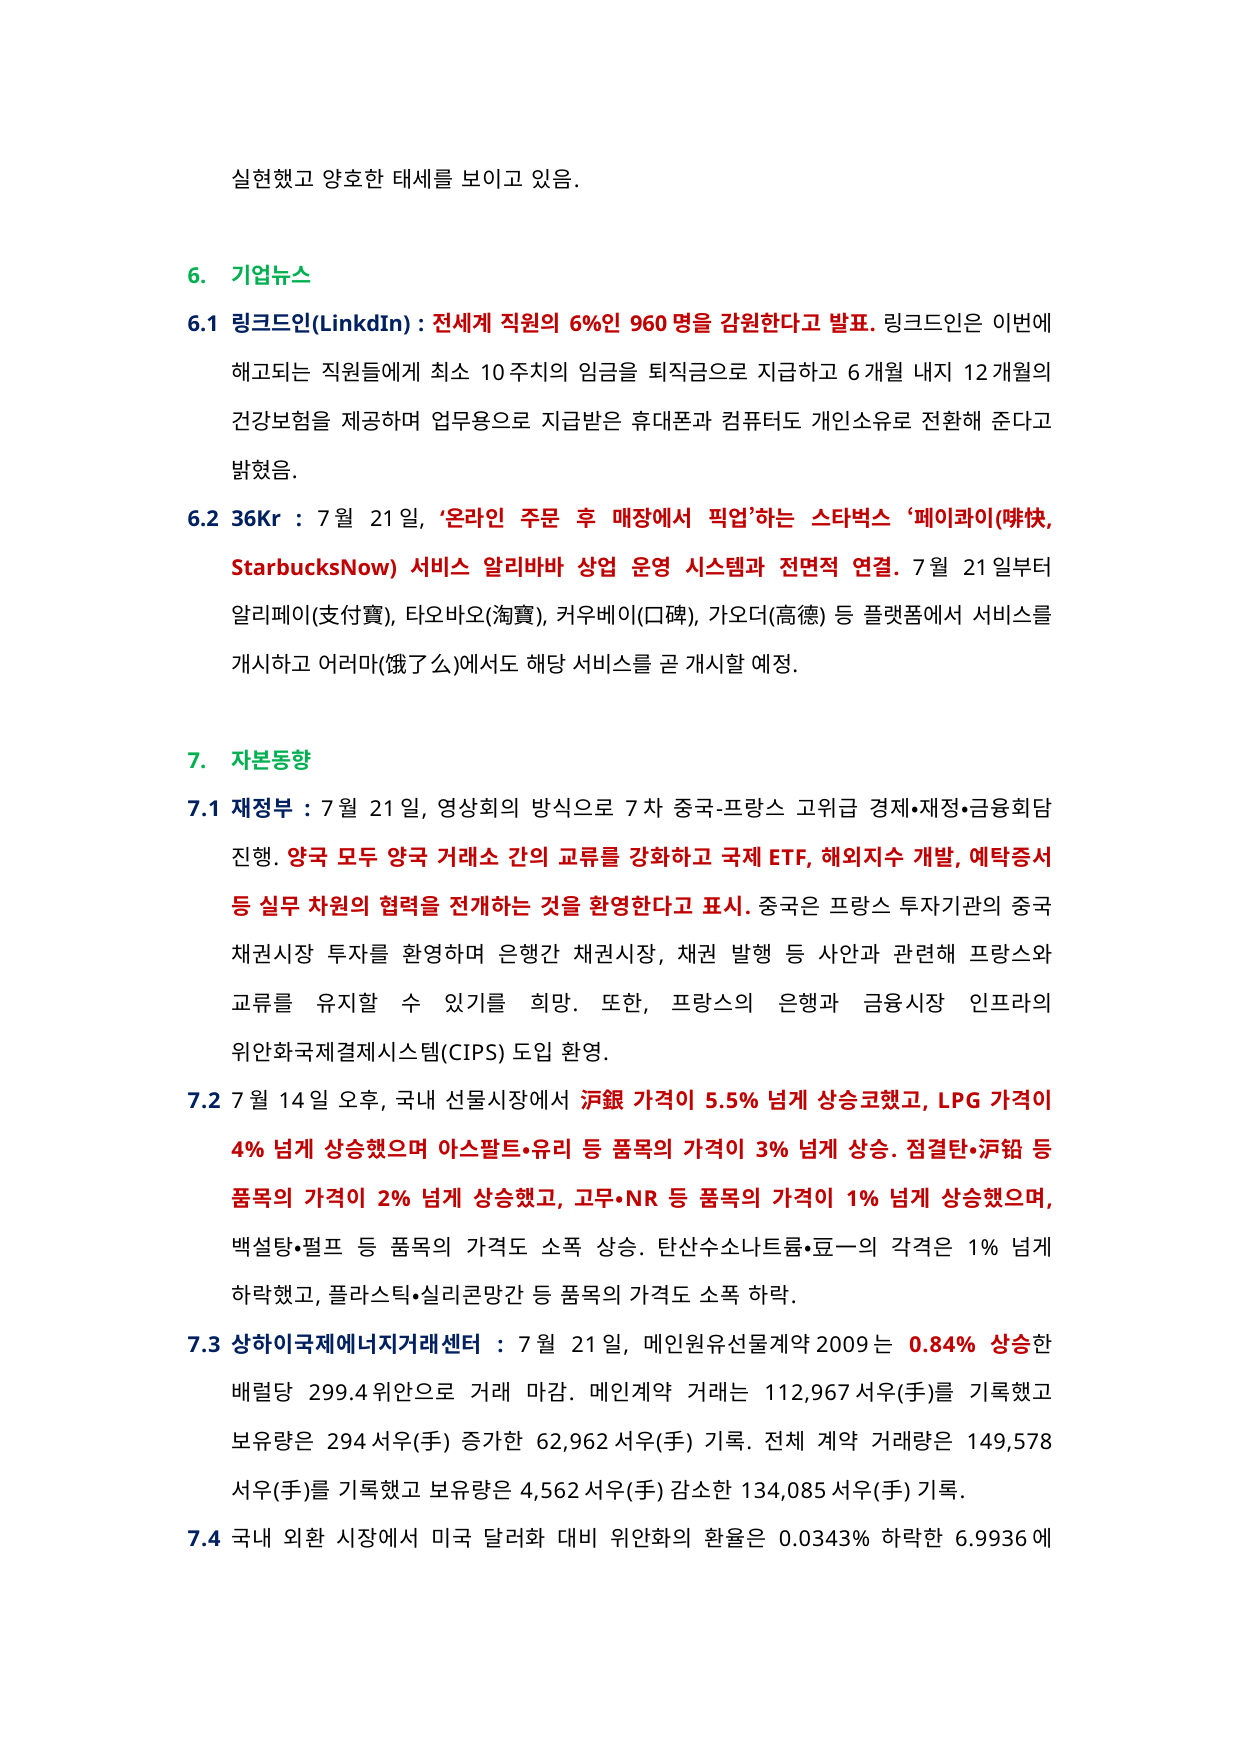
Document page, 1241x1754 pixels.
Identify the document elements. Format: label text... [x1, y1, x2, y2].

list 자본동향 [187, 743, 1053, 775]
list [187, 1521, 1053, 1553]
list 7월 14일 오후, 국내 선물시장에서 沪銀 가격이 5.5% 넘게 상승코했고, LPG 가격이 4% 넘게 상승했으며 아스팔트•유리 등 품목의 가격이 3% 넘게 상승. 점결탄•沪铅 등 품목의 가격이 2% 넘게 상승했고, 고무•NR 등 품목의 가격이 1% 넘게 상승했으며, 백설탕•펄프 등 품목의 가격도 소폭 상승. 탄산수소나트륨•豆一의 각격은 1% 넘게 하락했고, 플라스틱•실리콘망간 등 품목의 가격도 소폭 하락. [187, 1083, 1053, 1311]
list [187, 162, 1053, 194]
list 링크드인(LinkdIn) : 전세계 직원의 6%인 960명을 감원한다고 발표. 링크드인은 이번에 해고되는 직원들에게 최소 10주치의 임금을 퇴직금으로 지급하고 6개월 내지 12개월의 건강보험을 제공하며 업무용으로 지급받은 휴대폰과 컴퓨터도 개인소유로 전환해 준다고 밝혔음. [187, 306, 1053, 485]
list 기업뉴스 [187, 258, 1053, 290]
list 재정부 : 7월 21일, 영상회의 방식으로 7차 중국-프랑스 고위급 경제•재정•금융회담 진행. 양국 모두 양국 거래소 간의 교류를 강화하고 국제ETF, 해외지수 개발, 예탁증서 등 실무 차원의 협력을 전개하는 것을 환영한다고 표시. 중국은 프랑스 투자기관의 중국 채권시장 투자를 환영하며 은행간 채권시장, 채권 발행 등 사안과 관련해 프랑스와 교류를 유지할 수 있기를 희망. 또한, 프랑스의 은행과 금융시장 인프라의 위안화국제결제시스템(CIPS) 도입 환영. [187, 791, 1053, 1067]
list 상하이국제에너지거래센터 : 7월 21일, 메인원유선물계약2009는 0.84% 상승한 배럴당 299.4위안으로 거래 마감. 메인계약 거래는 112,967서우(手)를 기록했고 보유량은 294서우(手) 증가한 62,962서우(手) 기록. 전체 계약 거래량은 149,578서우(手)를 기록했고 보유량은 4,562서우(手) 감소한 134,085서우(手) 기록. [187, 1326, 1053, 1505]
list 36Kr : 7월 21일, ‘온라인 주문 후 매장에서 픽업’하는 스타벅스 ‘페이콰이(啡快, StarbucksNow) 서비스 알리바바 상업 운영 시스템과 전면적 연결. 7월 21일부터 알리페이(支付寶), 타오바오(淘寶), 커우베이(口碑), 가오더(高德) 등 플랫폼에서 서비스를 개시하고 어러마(饿了么)에서도 해당 서비스를 곧 개시할 예정. [187, 501, 1053, 679]
